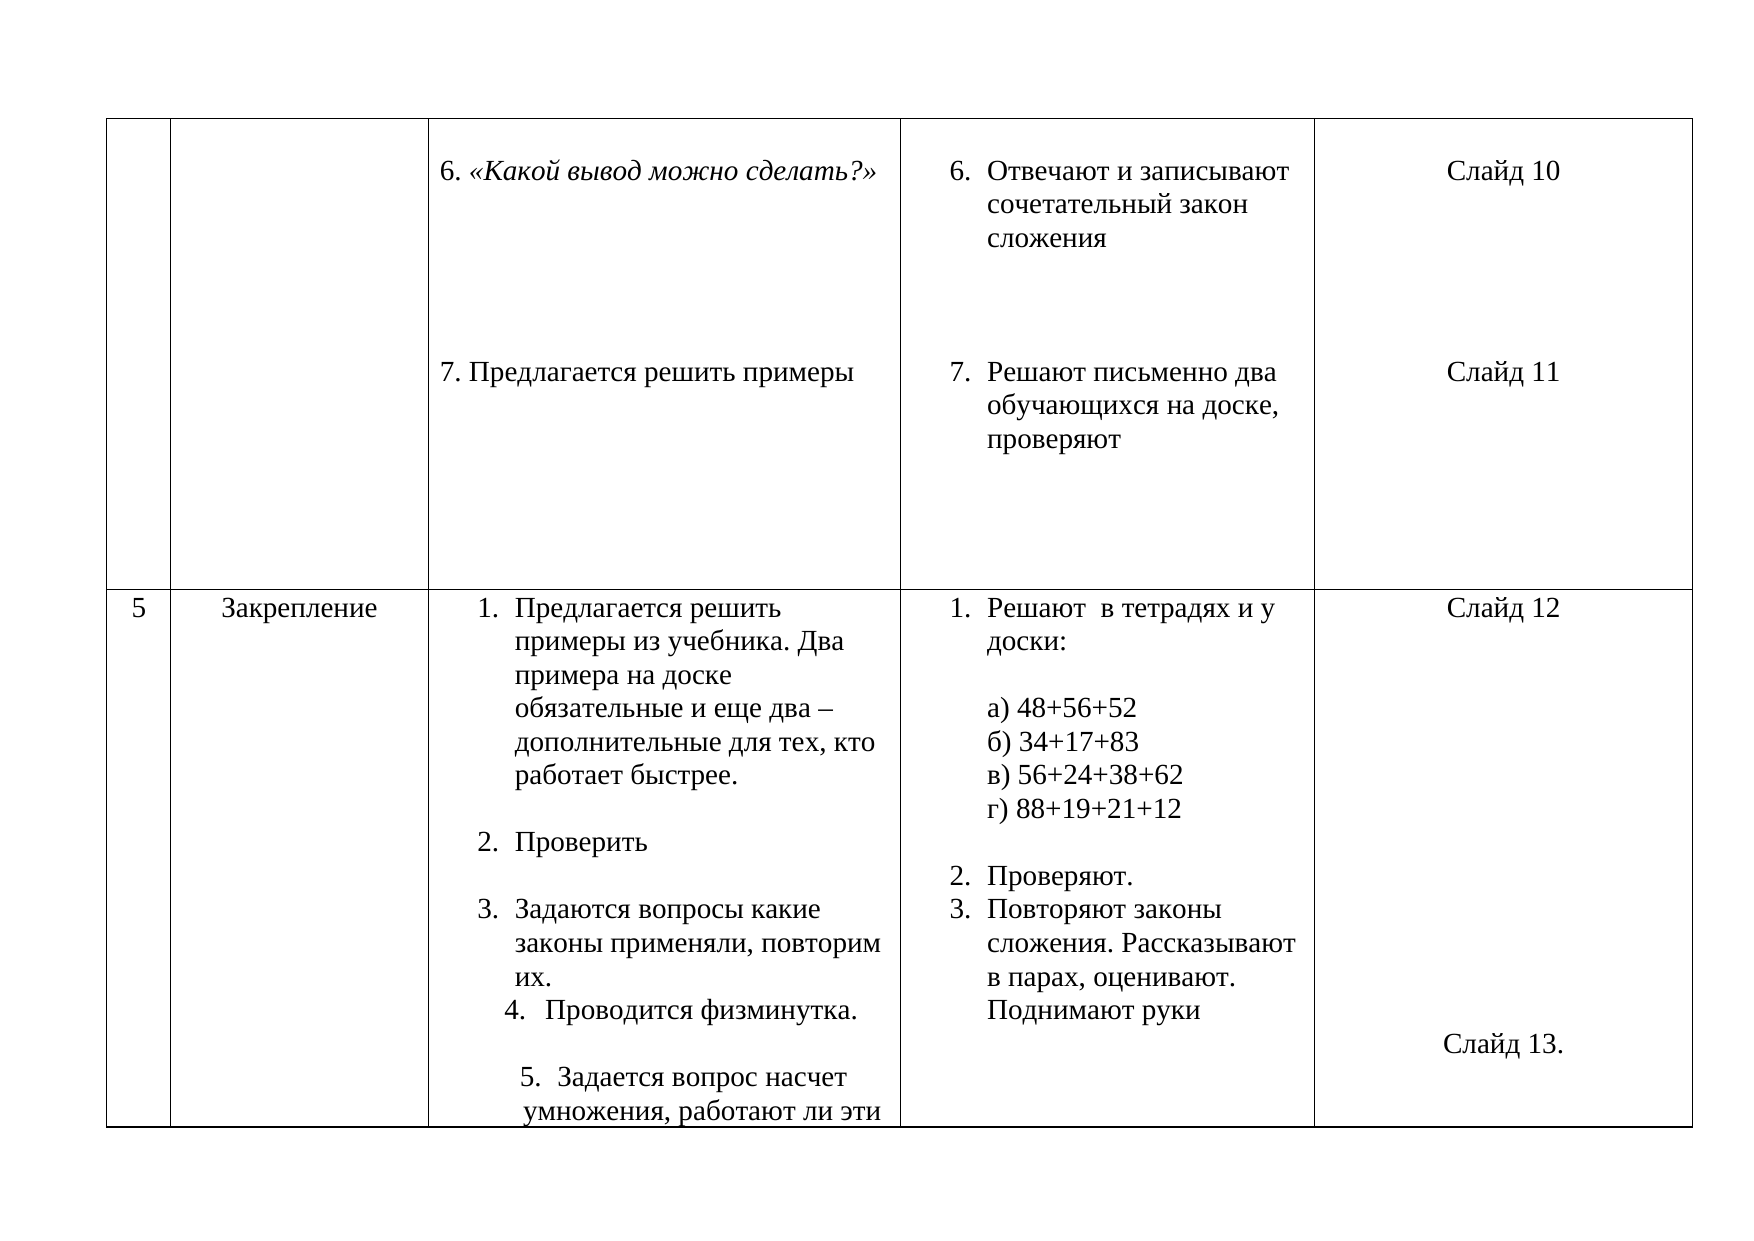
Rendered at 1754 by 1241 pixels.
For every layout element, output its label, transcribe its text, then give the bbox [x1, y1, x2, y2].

table_cell 5 [107, 590, 170, 1126]
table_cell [901, 119, 1314, 589]
table_cell 4 [107, 119, 170, 589]
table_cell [901, 590, 1314, 1126]
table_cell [429, 590, 900, 1126]
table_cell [1315, 590, 1692, 1126]
table_cell Закрепление [171, 590, 428, 1126]
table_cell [171, 119, 428, 589]
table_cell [1315, 119, 1692, 589]
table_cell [429, 119, 900, 589]
